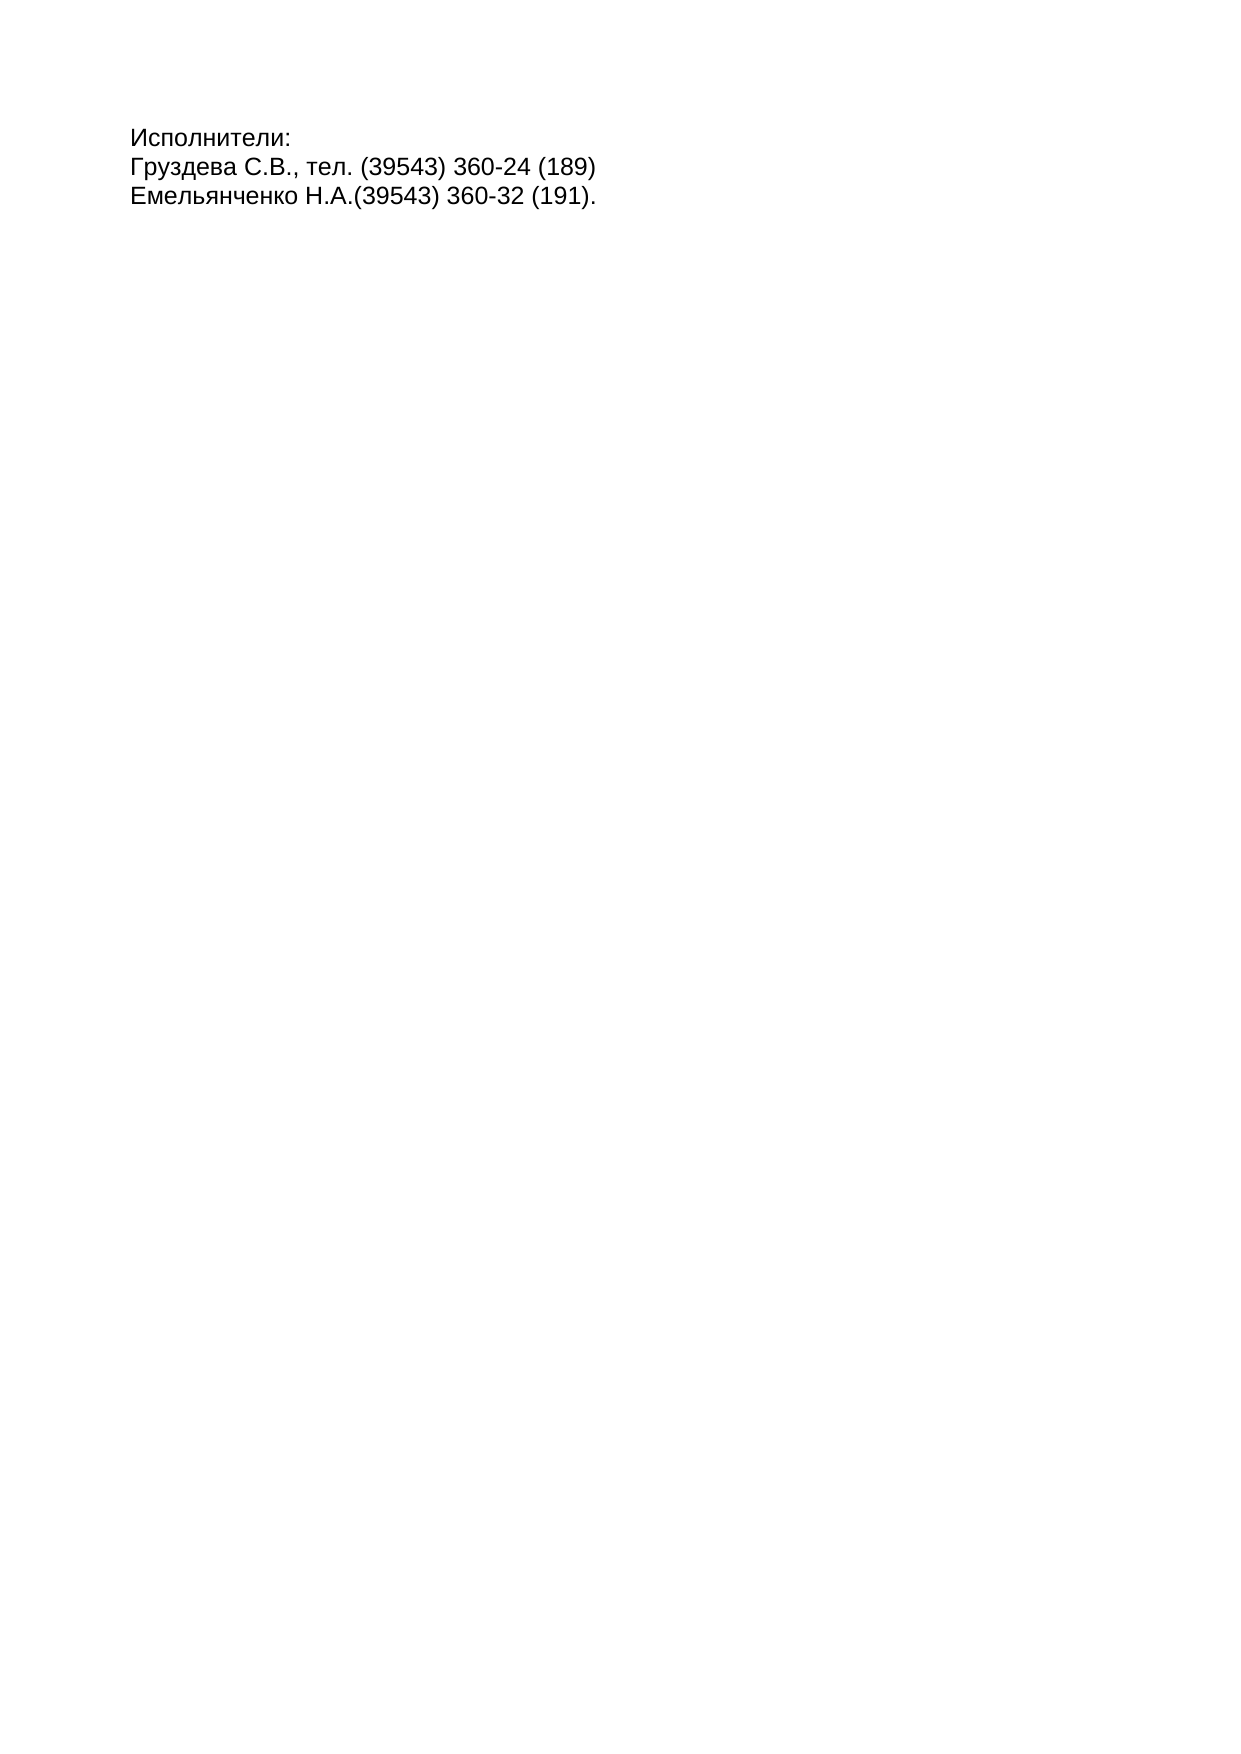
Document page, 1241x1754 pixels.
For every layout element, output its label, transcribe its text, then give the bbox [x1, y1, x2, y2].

text Емельянченко Н.А.(39543) 360-32 (191). [130, 181, 1181, 209]
text Исполнители: [130, 123, 1181, 152]
text Груздева С.В., тел. (39543) 360-24 (189) [130, 152, 1181, 181]
